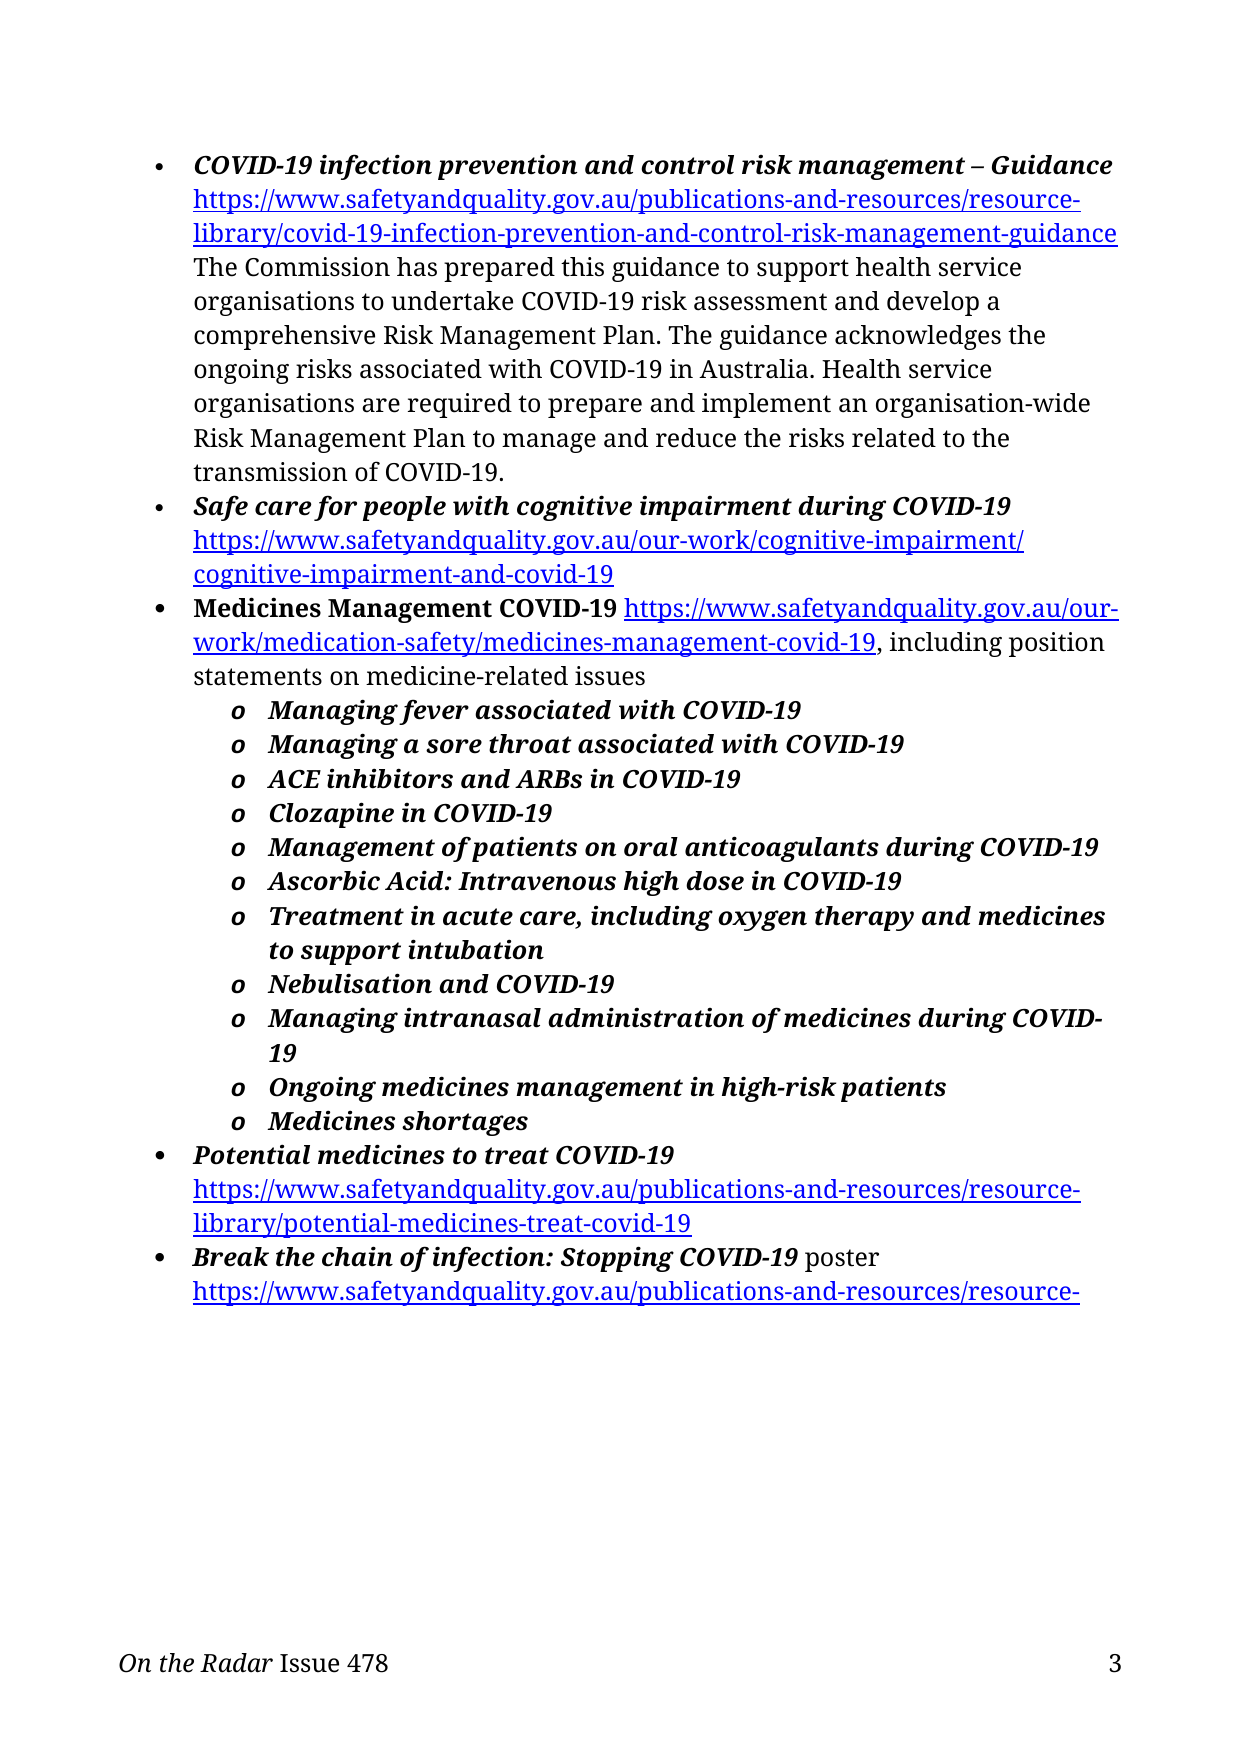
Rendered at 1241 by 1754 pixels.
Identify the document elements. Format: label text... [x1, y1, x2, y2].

list Nebulisation and COVID-19 [231, 967, 1122, 1001]
list ACE inhibitors and ARBs in COVID-19 [231, 761, 1122, 796]
list COVID-19 infection prevention and control risk management – Guidance https://www.safetyandquality.gov.au/publications-and-resources/resource-library/covid-19-infection-prevention-and-control-risk-management-guidance The Commission has prepared this guidance to support health service organisations to undertake COVID-19 risk assessment and develop a comprehensive Risk Management Plan. The guidance acknowledges the ongoing risks associated with COVID-19 in Australia. Health service organisations are required to prepare and implement an organisation-wide Risk Management Plan to manage and reduce the risks related to the transmission of COVID-19. [156, 148, 1122, 488]
list Treatment in acute care, including oxygen therapy and medicines to support intubation [231, 898, 1122, 967]
list Medicines shortages [231, 1103, 1122, 1138]
list Medicines Management COVID-19 https://www.safetyandquality.gov.au/our-work/medication-safety/medicines-management-covid-19, including position statements on medicine-related issues [156, 591, 1122, 693]
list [155, 1240, 1122, 1308]
list Managing fever associated with COVID-19 [231, 693, 1122, 727]
list Potential medicines to treat COVID-19 https://www.safetyandquality.gov.au/publications-and-resources/resource-library/potential-medicines-treat-covid-19 [156, 1138, 1122, 1240]
list Management of patients on oral anticoagulants during COVID-19 [231, 830, 1122, 864]
list Managing a sore throat associated with COVID-19 [231, 727, 1122, 761]
list Managing intranasal administration of medicines during COVID-19 [231, 1001, 1122, 1069]
list Ascorbic Acid: Intravenous high dose in COVID-19 [231, 864, 1122, 898]
list Clozapine in COVID-19 [231, 796, 1122, 830]
list Ongoing medicines management in high-risk patients [231, 1069, 1122, 1103]
list Safe care for people with cognitive impairment during COVID-19 https://www.safetyandquality.gov.au/our-work/cognitive-impairment/cognitive-impairment-and-covid-19 [156, 488, 1122, 591]
